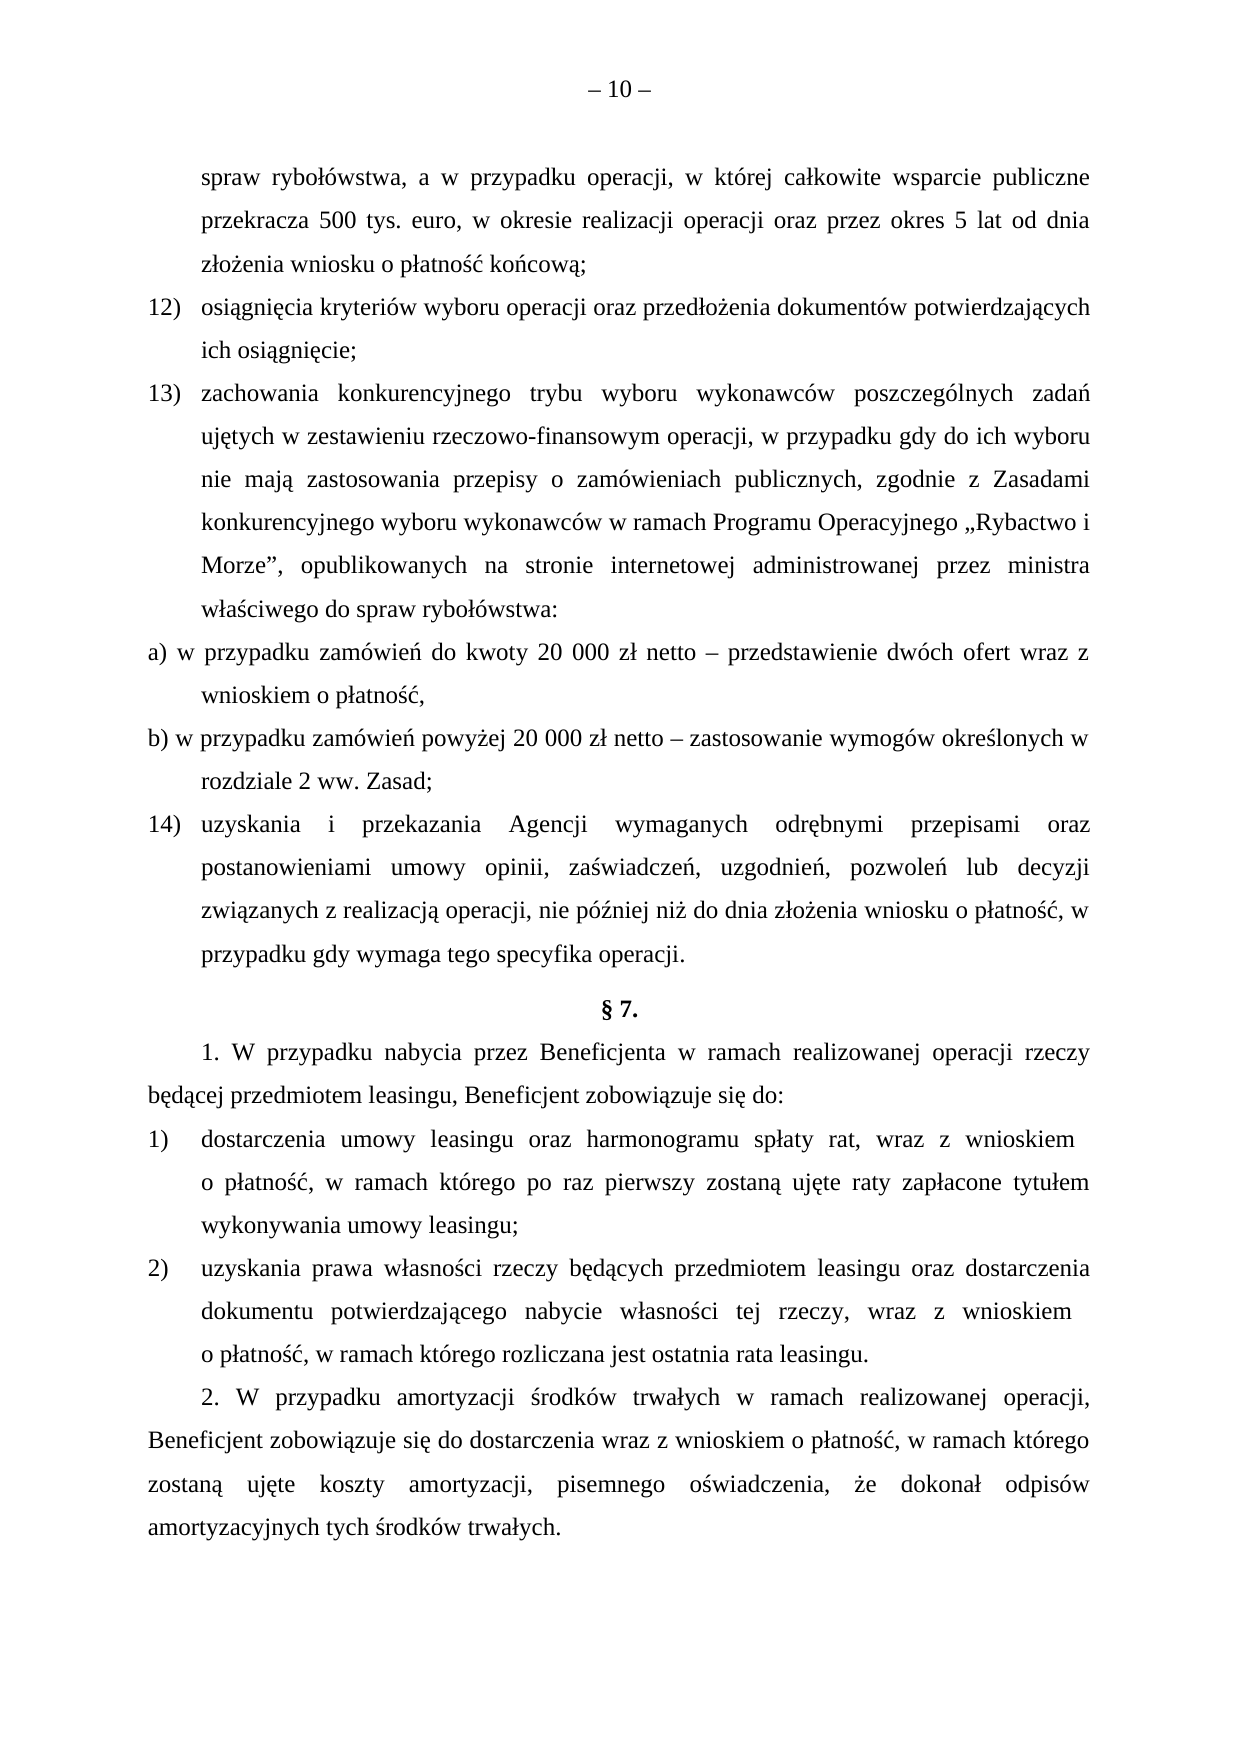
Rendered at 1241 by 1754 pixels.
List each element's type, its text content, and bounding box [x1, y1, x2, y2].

text a) w przypadku zamówień do kwoty 20 000 zł netto – przedstawienie dwóch ofert wraz z wnioskiem o płatność, [148, 637, 1091, 709]
text 2) uzyskania prawa własności rzeczy będących przedmiotem leasingu oraz dostarczenia dokumentu potwierdzającego nabycie własności tej rzeczy, wraz z wnioskiem o płatność, w ramach którego rozliczana jest ostatnia rata leasingu. [148, 1253, 1091, 1368]
text 1) dostarczenia umowy leasingu oraz harmonogramu spłaty rat, wraz z wnioskiem o płatność, w ramach którego po raz pierwszy zostaną ujęte raty zapłacone tytułem wykonywania umowy leasingu; [148, 1124, 1091, 1239]
text 13) zachowania konkurencyjnego trybu wyboru wykonawców poszczególnych zadań ujętych w zestawieniu rzeczowo-finansowym operacji, w przypadku gdy do ich wyboru nie mają zastosowania przepisy o zamówieniach publicznych, zgodnie z Zasadami konkurencyjnego wyboru wykonawców w ramach Programu Operacyjnego „Rybactwo i Morze”, opublikowanych na stronie internetowej administrowanej przez ministra właściwego do spraw rybołówstwa: [148, 378, 1091, 622]
text b) w przypadku zamówień powyżej 20 000 zł netto – zastosowanie wymogów określonych w rozdziale 2 ww. Zasad; [148, 723, 1091, 795]
text § 7. [148, 994, 1091, 1023]
text 2. W przypadku amortyzacji środków trwałych w ramach realizowanej operacji, Beneficjent zobowiązuje się do dostarczenia wraz z wnioskiem o płatność, w ramach którego zostaną ujęte koszty amortyzacji, pisemnego oświadczenia, że dokonał odpisów amortyzacyjnych tych środków trwałych. [148, 1382, 1091, 1541]
text 14) uzyskania i przekazania Agencji wymaganych odrębnymi przepisami oraz postanowieniami umowy opinii, zaświadczeń, uzgodnień, pozwoleń lub decyzji związanych z realizacją operacji, nie później niż do dnia złożenia wniosku o płatność, w przypadku gdy wymaga tego specyfika operacji. [148, 809, 1091, 967]
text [148, 162, 1091, 277]
text 1. W przypadku nabycia przez Beneficjenta w ramach realizowanej operacji rzeczy będącej przedmiotem leasingu, Beneficjent zobowiązuje się do: [148, 1037, 1091, 1109]
text 12) osiągnięcia kryteriów wyboru operacji oraz przedłożenia dokumentów potwierdzających ich osiągnięcie; [148, 292, 1091, 364]
